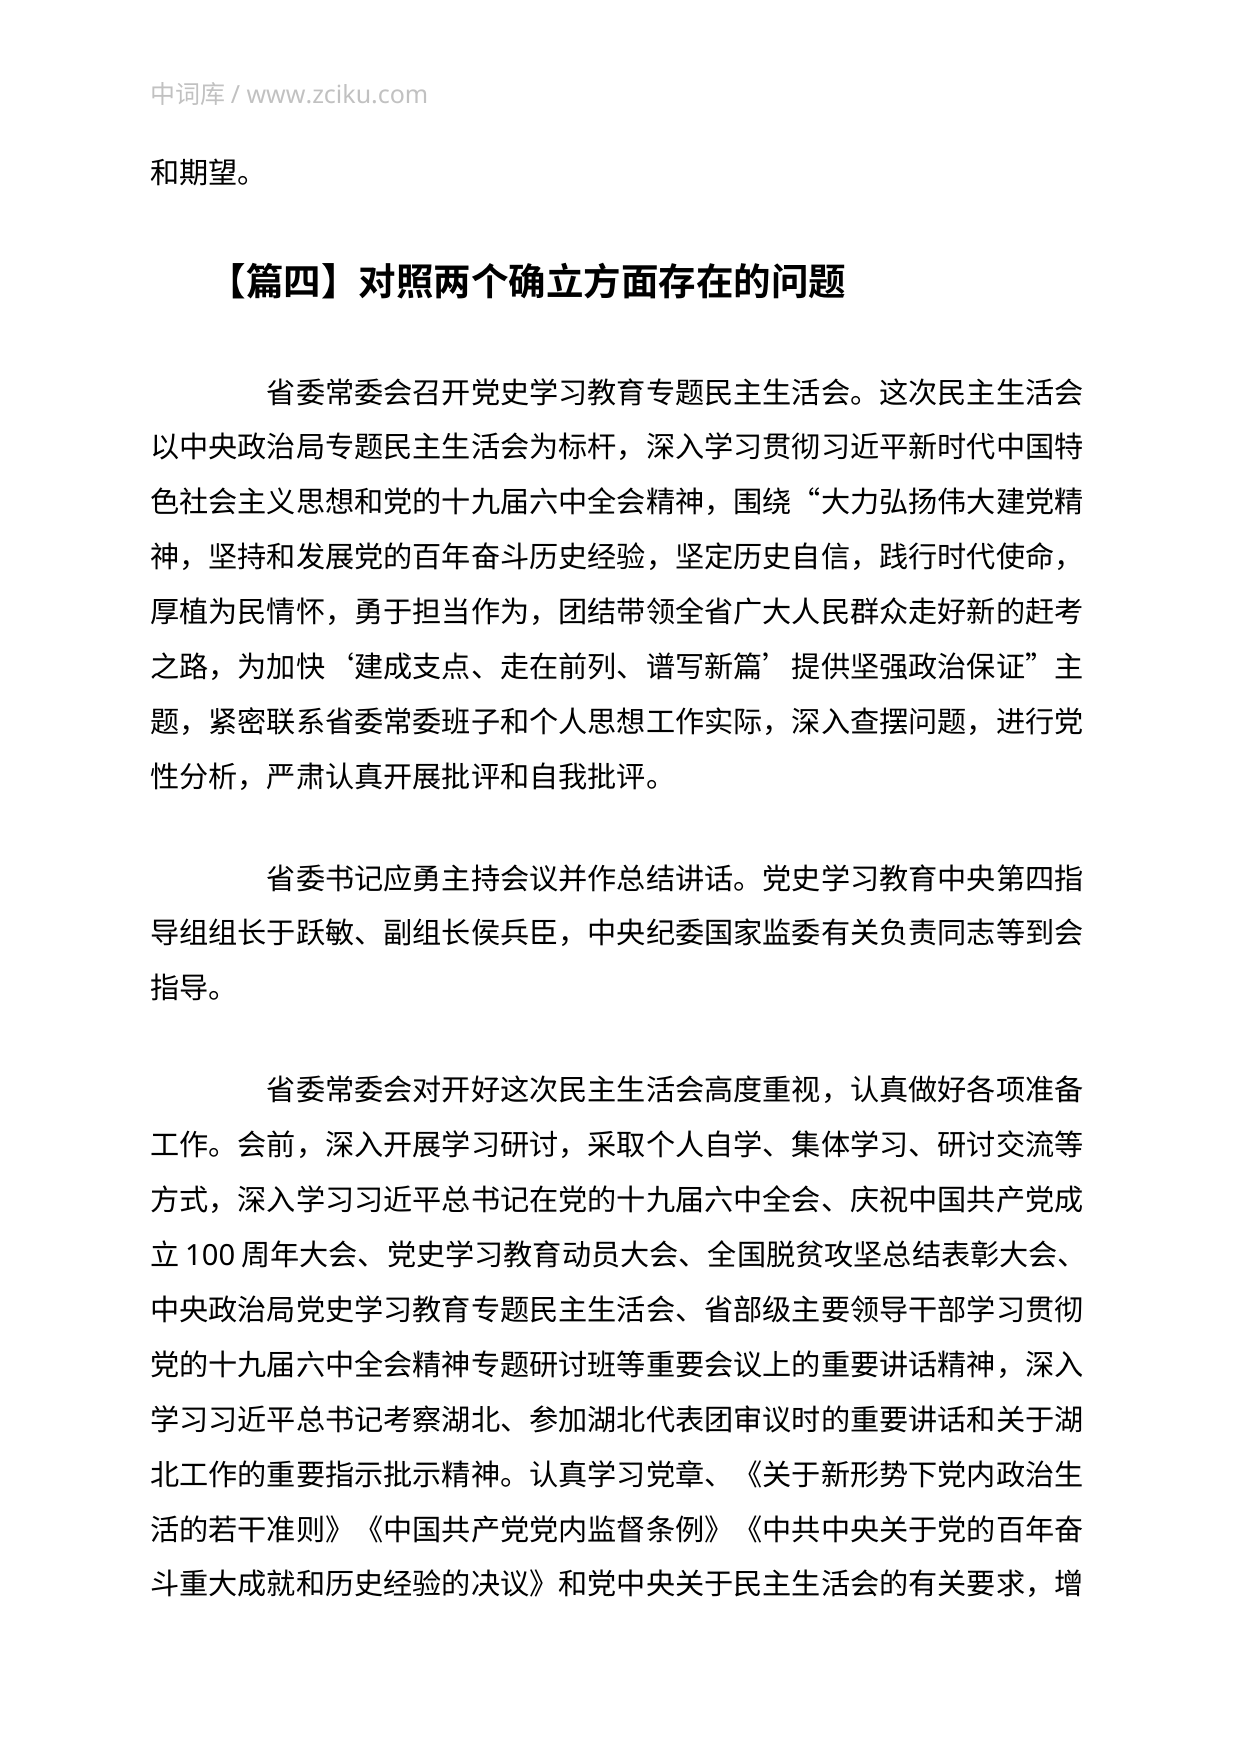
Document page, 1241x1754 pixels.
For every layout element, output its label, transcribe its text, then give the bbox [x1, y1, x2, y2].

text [150, 150, 1090, 192]
text 省委书记应勇主持会议并作总结讲话。党史学习教育中央第四指导组组长于跃敏、副组长侯兵臣，中央纪委国家监委有关负责同志等到会指导。 [150, 855, 1090, 1007]
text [150, 1067, 1090, 1603]
text 省委常委会召开党史学习教育专题民主生活会。这次民主生活会以中央政治局专题民主生活会为标杆，深入学习贯彻习近平新时代中国特色社会主义思想和党的十九届六中全会精神，围绕“大力弘扬伟大建党精神，坚持和发展党的百年奋斗历史经验，坚定历史自信，践行时代使命，厚植为民情怀，勇于担当作为，团结带领全省广大人民群众走好新的赶考之路，为加快‘建成支点、走在前列、谱写新篇’提供坚强政治保证”主题，紧密联系省委常委班子和个人思想工作实际，深入查摆问题，进行党性分析，严肃认真开展批评和自我批评。 [150, 369, 1090, 796]
text 【篇四】对照两个确立方面存在的问题 [150, 252, 1090, 306]
